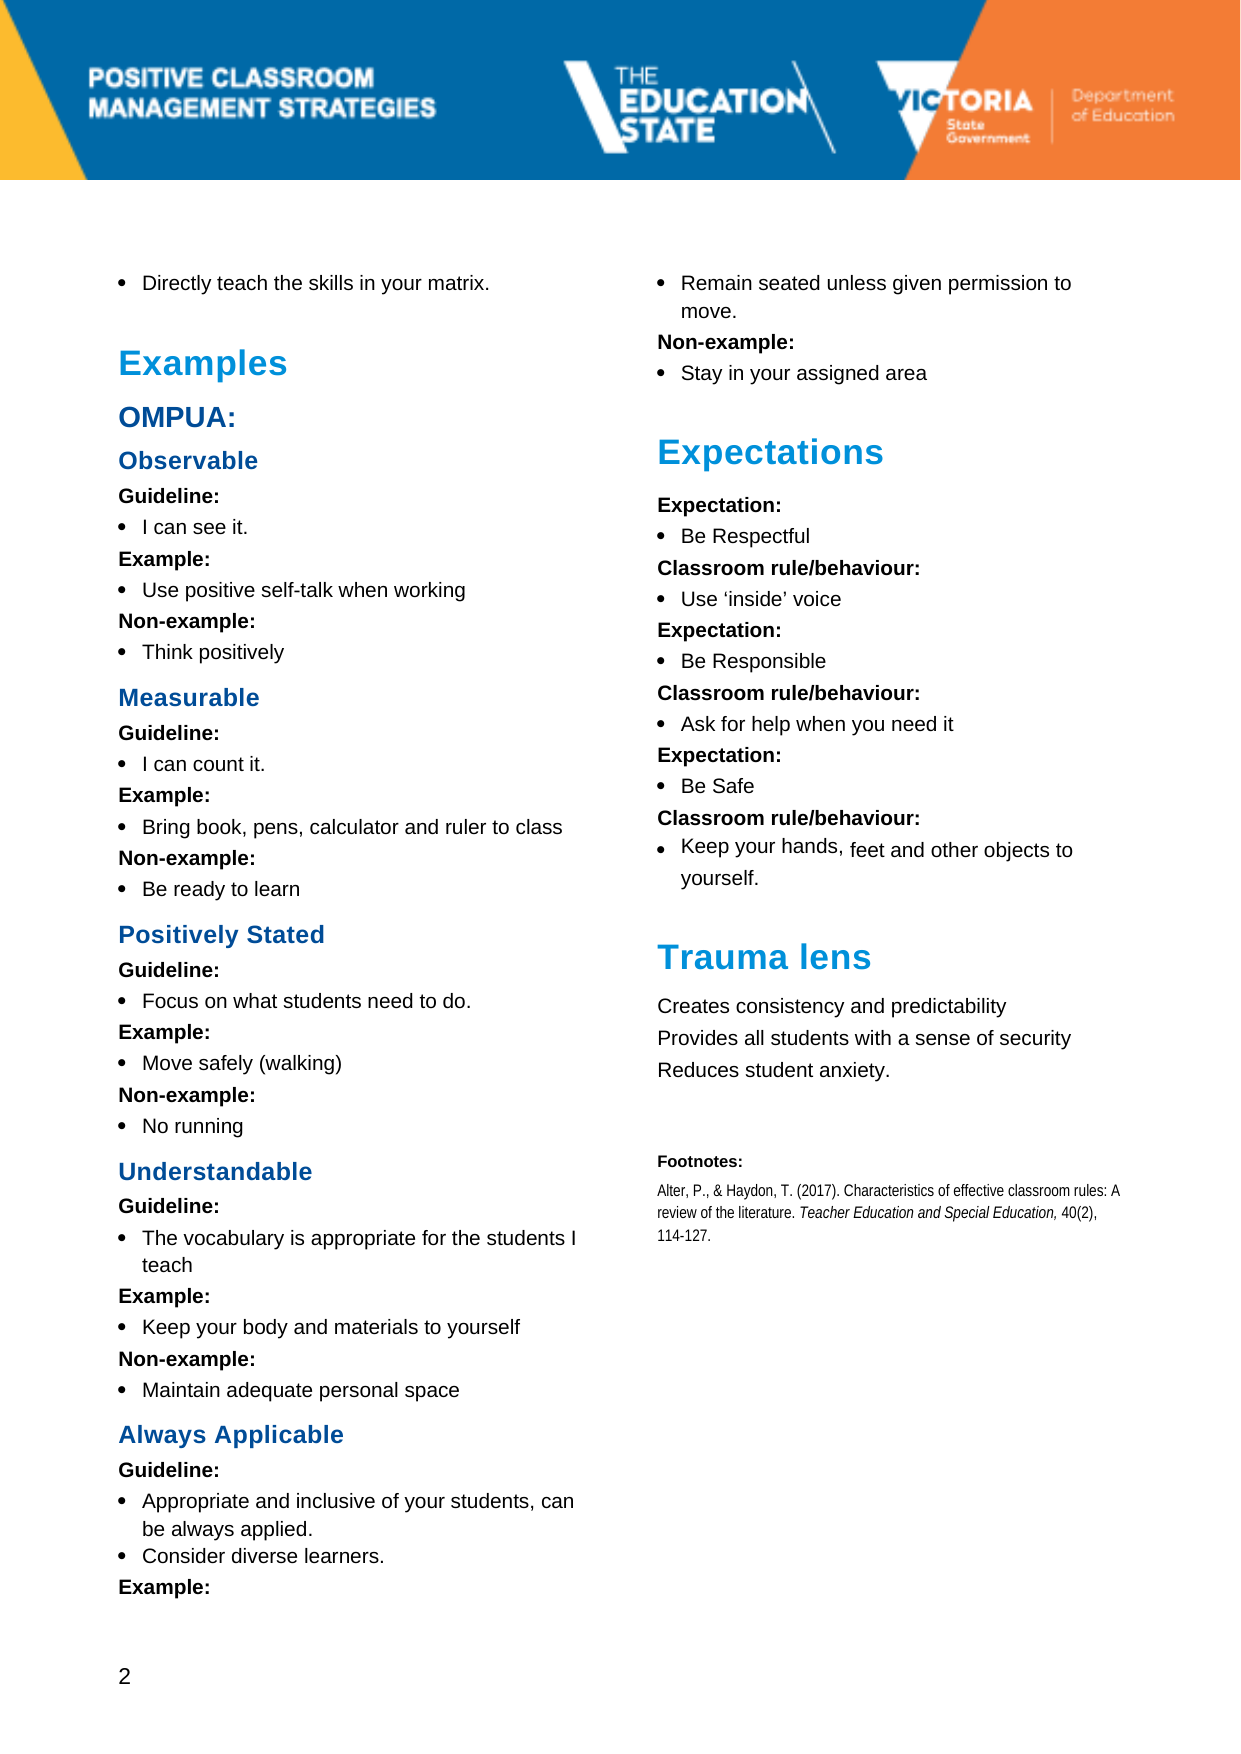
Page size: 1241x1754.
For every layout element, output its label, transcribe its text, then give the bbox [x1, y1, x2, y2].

text Be Responsible [657, 646, 1122, 673]
text Keep your body and materials to yourself [118, 1312, 583, 1339]
subtitle Observable [118, 446, 583, 475]
subtitle Classroom rule/behaviour: [657, 552, 1122, 579]
text Appropriate and inclusive of your students, can be always applied. [118, 1486, 583, 1541]
text Use ‘inside’ voice [657, 583, 1122, 611]
text Creates consistency and predictability [657, 994, 1122, 1018]
text I can see it. [118, 512, 583, 539]
text Be Respectful [657, 521, 1122, 548]
subtitle Expectation: [657, 740, 1122, 767]
text Be ready to learn [118, 874, 583, 901]
text Remain seated unless given permission to move. [657, 268, 1122, 322]
subtitle Guideline: [118, 481, 583, 508]
text Ask for help when you need it [657, 708, 1122, 736]
subtitle Non-example: [118, 606, 583, 633]
subtitle Examples [118, 337, 583, 382]
subtitle Guideline: [118, 954, 583, 982]
subtitle Example: [118, 1017, 583, 1044]
subtitle Expectation: [657, 615, 1122, 642]
subtitle Non-example: [118, 1079, 583, 1107]
subtitle Measurable [118, 683, 583, 712]
text Consider diverse learners. [118, 1541, 583, 1568]
subtitle Guideline: [118, 718, 583, 745]
text Be Safe [657, 771, 1122, 798]
text Alter, P., & Haydon, T. (2017). Characteristics of effective classroom rules: A review of the literature. Teacher Education and Special Education, 40(2), 114-127. [657, 1180, 1122, 1245]
text Keep your hands, feet and other objects to yourself. [657, 833, 1122, 889]
subtitle Example: [118, 543, 583, 571]
subtitle Classroom rule/behaviour: [657, 802, 1122, 829]
text Stay in your assigned area [657, 358, 1122, 385]
subtitle Expectations [657, 426, 1122, 472]
subtitle Example: [118, 780, 583, 807]
text Bring book, pens, calculator and ruler to class [118, 811, 583, 838]
subtitle Footnotes: [657, 1151, 1122, 1171]
text Use positive self-talk when working [118, 575, 583, 602]
text Reduces student anxiety. [657, 1058, 1122, 1082]
text Focus on what students need to do. [118, 986, 583, 1013]
subtitle Guideline: [118, 1455, 583, 1482]
text Maintain adequate personal space [118, 1374, 583, 1402]
subtitle Expectation: [657, 490, 1122, 517]
subtitle Positively Stated [118, 920, 583, 948]
text Move safely (walking) [118, 1048, 583, 1075]
text The vocabulary is appropriate for the students I teach [118, 1222, 583, 1277]
subtitle Guideline: [118, 1191, 583, 1218]
subtitle Example: [118, 1281, 583, 1308]
subtitle Always Applicable [118, 1420, 583, 1449]
subtitle Non-example: [118, 1343, 583, 1370]
text Think positively [118, 637, 583, 664]
subtitle Trauma lens [657, 931, 1122, 977]
text Directly teach the skills in your matrix. [118, 268, 583, 295]
text No running [118, 1111, 583, 1138]
subtitle OMPUA: [118, 400, 583, 434]
subtitle Example: [118, 1572, 583, 1599]
subtitle Classroom rule/behaviour: [657, 677, 1122, 704]
subtitle Non-example: [657, 327, 1122, 354]
subtitle Non-example: [118, 843, 583, 870]
subtitle Understandable [118, 1157, 583, 1185]
text Provides all students with a sense of security [657, 1026, 1122, 1050]
text I can count it. [118, 749, 583, 776]
